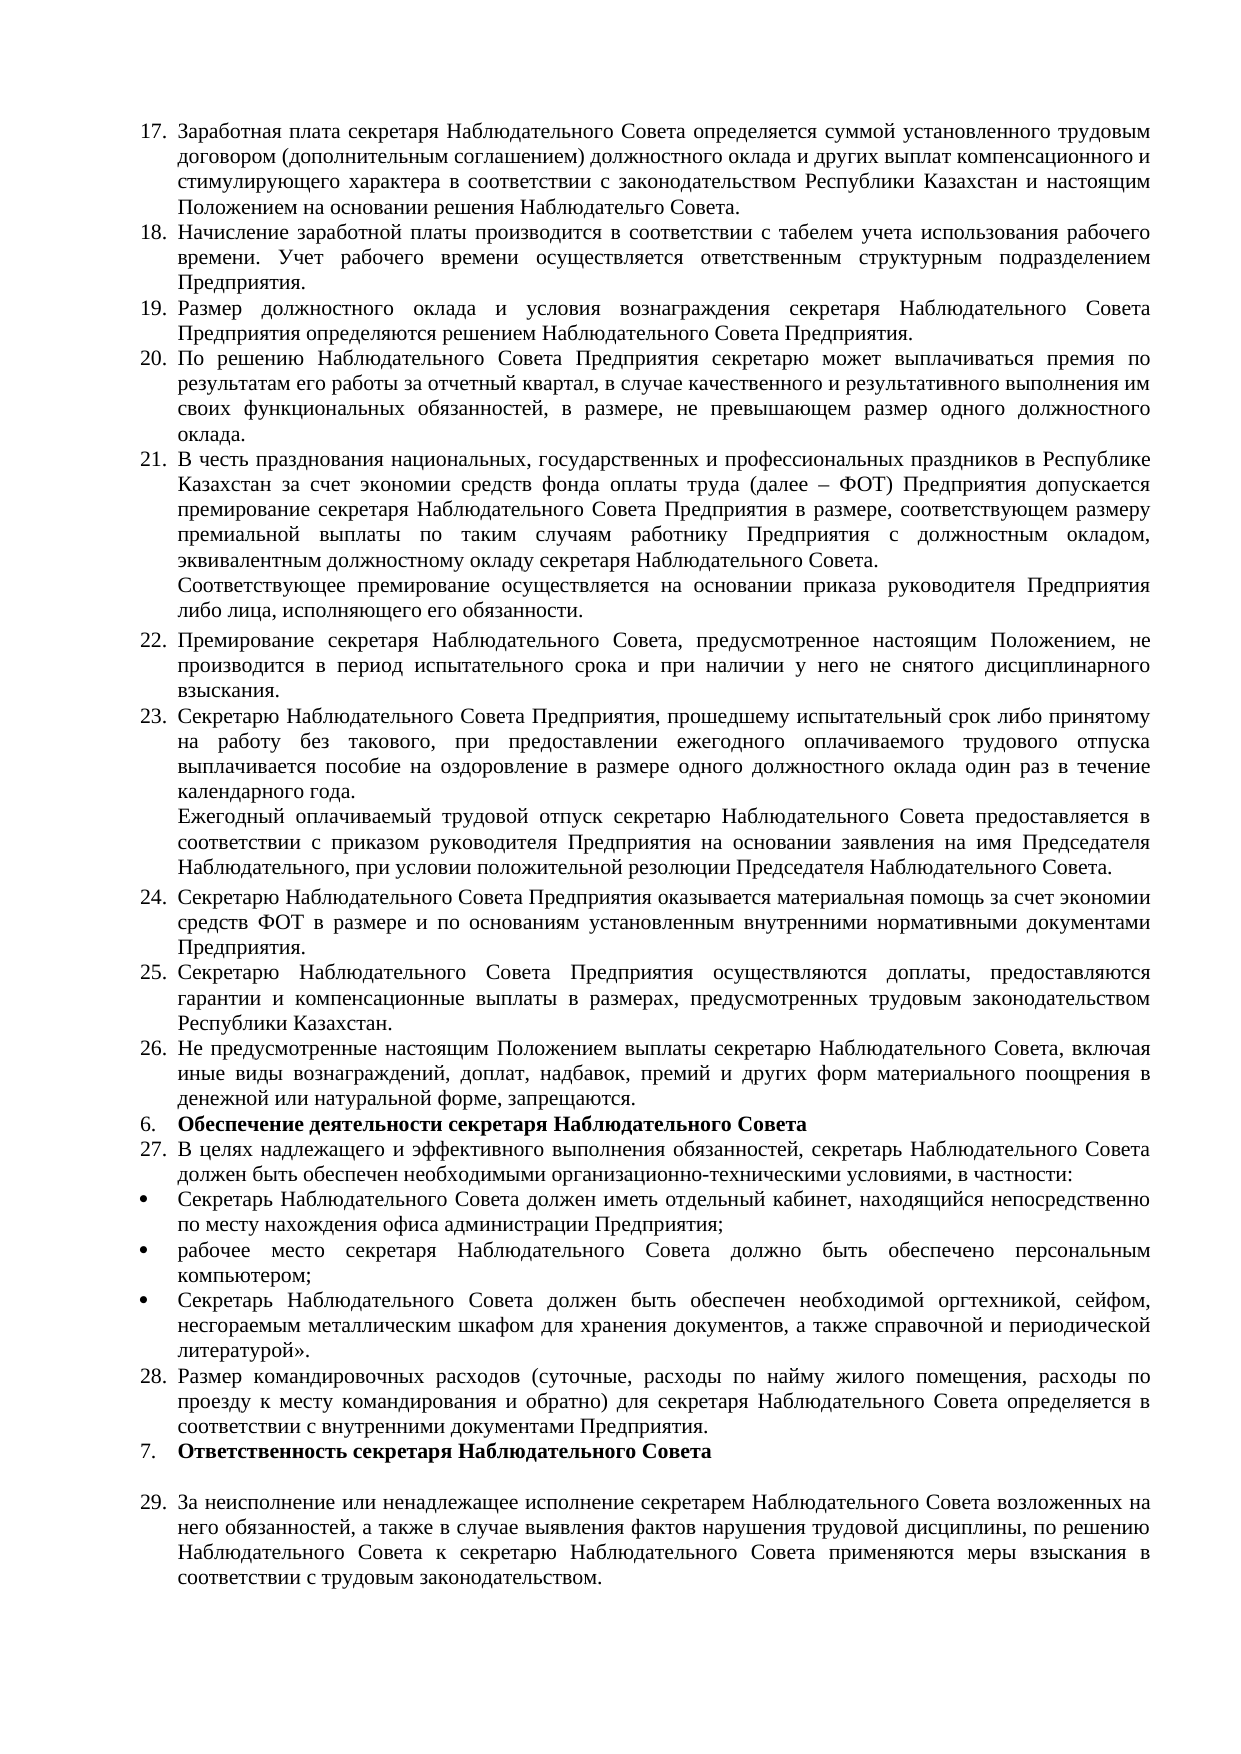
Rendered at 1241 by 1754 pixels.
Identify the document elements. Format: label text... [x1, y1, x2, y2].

list Секретарю Наблюдательного Совета Предприятия осуществляются доплаты, предоставляются гарантии и компенсационные выплаты в размерах, предусмотренных трудовым законодательством Республики Казахстан. [140, 959, 1152, 1035]
list Заработная плата секретаря Наблюдательного Совета определяется суммой установленного трудовым договором (дополнительным соглашением) должностного оклада и других выплат компенсационного и стимулирующего характера в соответствии с законодательством Республики Казахстан и настоящим Положением на основании решения Наблюдательго Совета. [140, 118, 1152, 219]
list Размер командировочных расходов (суточные, расходы по найму жилого помещения, расходы по проезду к месту командирования и обратно) для секретаря Наблюдательного Совета определяется в соответствии с внутренними документами Предприятия. [140, 1363, 1152, 1438]
list Премирование секретаря Наблюдательного Совета, предусмотренное настоящим Положением, не производится в период испытательного срока и при наличии у него не снятого дисциплинарного взыскания. [140, 627, 1152, 703]
list Секретарь Наблюдательного Совета должен иметь отдельный кабинет, находящийся непосредственно по месту нахождения офиса администрации Предприятия; [140, 1186, 1152, 1237]
list Размер должностного оклада и условия вознаграждения секретаря Наблюдательного Совета Предприятия определяются решением Наблюдательного Совета Предприятия. [140, 294, 1152, 345]
list рабочее место секретаря Наблюдательного Совета должно быть обеспечено персональным компьютером; [140, 1237, 1152, 1287]
list Секретарю Наблюдательного Совета Предприятия оказывается материальная помощь за счет экономии средств ФОТ в размере и по основаниям установленным внутренними нормативными документами Предприятия. [140, 884, 1152, 959]
list По решению Наблюдательного Совета Предприятия секретарю может выплачиваться премия по результатам его работы за отчетный квартал, в случае качественного и результативного выполнения им своих функциональных обязанностей, в размере, не превышающем размер одного должностного оклада. [140, 345, 1152, 446]
list Начисление заработной платы производится в соответствии с табелем учета использования рабочего времени. Учет рабочего времени осуществляется ответственным структурным подразделением Предприятия. [140, 219, 1152, 294]
list Ответственность секретаря Наблюдательного Совета [140, 1438, 1152, 1463]
list За неисполнение или ненадлежащее исполнение секретарем Наблюдательного Совета возложенных на него обязанностей, а также в случае выявления фактов нарушения трудовой дисциплины, по решению Наблюдательного Совета к секретарю Наблюдательного Совета применяются меры взыскания в соответствии с трудовым законодательством. [140, 1489, 1152, 1589]
list В целях надлежащего и эффективного выполнения обязанностей, секретарь Наблюдательного Совета должен быть обеспечен необходимыми организационно-техническими условиями, в частности: [140, 1136, 1152, 1186]
list Секретарь Наблюдательного Совета должен быть обеспечен необходимой оргтехникой, сейфом, несгораемым металлическим шкафом для хранения документов, а также справочной и периодической литературой». [140, 1287, 1152, 1363]
list Не предусмотренные настоящим Положением выплаты секретарю Наблюдательного Совета, включая иные виды вознаграждений, доплат, надбавок, премий и других форм материального поощрения в денежной или натуральной форме, запрещаются. [140, 1035, 1152, 1111]
list Секретарю Наблюдательного Совета Предприятия, прошедшему испытательный срок либо принятому на работу без такового, при предоставлении ежегодного оплачиваемого трудового отпуска выплачивается пособие на оздоровление в размере одного должностного оклада один раз в течение календарного года. [140, 703, 1152, 803]
text Соответствующее премирование осуществляется на основании приказа руководителя Предприятия либо лица, исполняющего его обязанности. [177, 572, 1152, 622]
list В честь празднования национальных, государственных и профессиональных праздников в Республике Казахстан за счет экономии средств фонда оплаты труда (далее – ФОТ) Предприятия допускается премирование секретаря Наблюдательного Совета Предприятия в размере, соответствующем размеру премиальной выплаты по таким случаям работнику Предприятия с должностным окладом, эквивалентным должностному окладу секретаря Наблюдательного Совета. [140, 446, 1152, 572]
list Обеспечение деятельности секретаря Наблюдательного Совета [140, 1111, 1152, 1136]
text Ежегодный оплачиваемый трудовой отпуск секретарю Наблюдательного Совета предоставляется в соответствии с приказом руководителя Предприятия на основании заявления на имя Председателя Наблюдательного, при условии положительной резолюции Председателя Наблюдательного Совета. [177, 803, 1152, 879]
